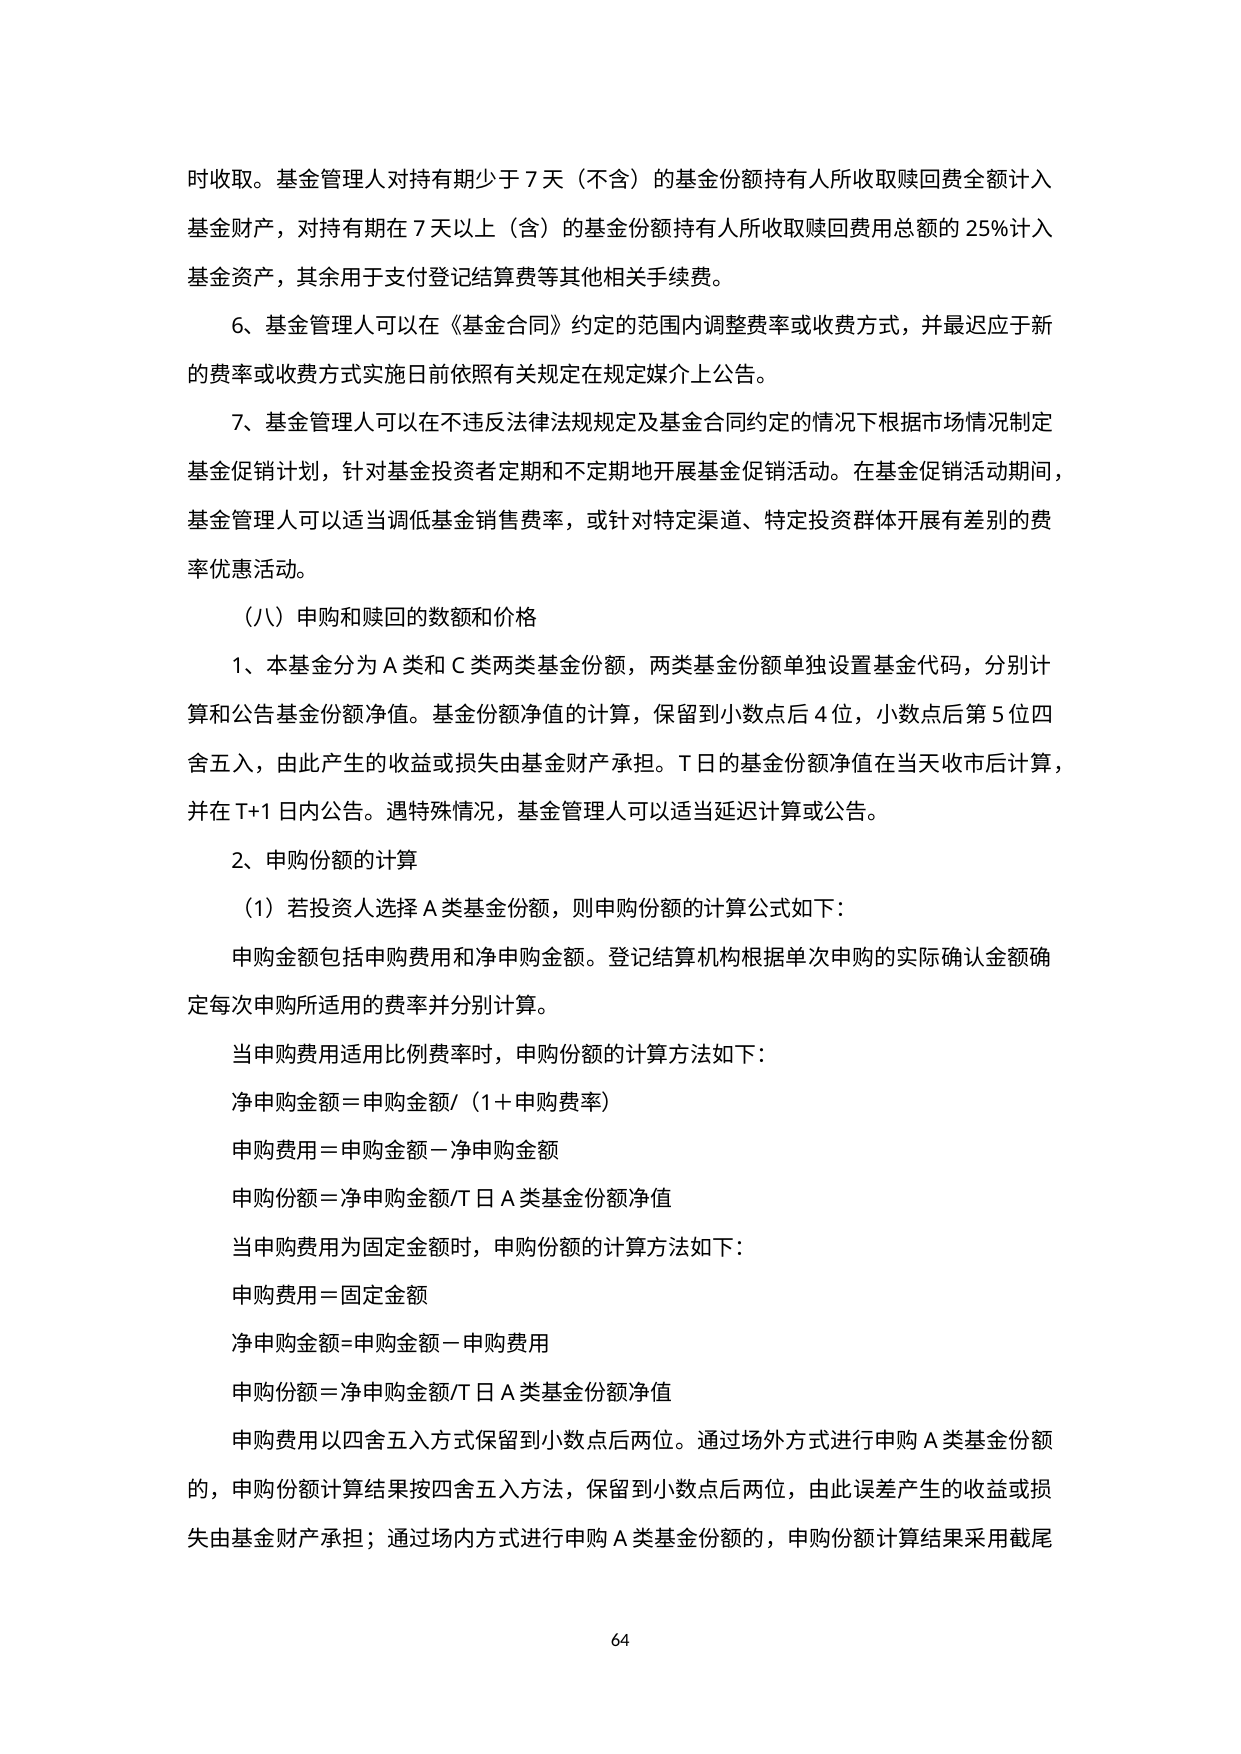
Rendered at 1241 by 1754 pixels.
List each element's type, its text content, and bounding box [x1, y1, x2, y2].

text 当申购费用适用比例费率时，申购份额的计算方法如下： [187, 1036, 1053, 1069]
text 申购金额包括申购费用和净申购金额。登记结算机构根据单次申购的实际确认金额确定每次申购所适用的费率并分别计算。 [187, 939, 1053, 1020]
text 2、申购份额的计算 [187, 842, 1053, 875]
text 1、本基金分为A类和C类两类基金份额，两类基金份额单独设置基金代码，分别计算和公告基金份额净值。基金份额净值的计算，保留到小数点后4位，小数点后第5位四舍五入，由此产生的收益或损失由基金财产承担。T日的基金份额净值在当天收市后计算，并在T+1日内公告。遇特殊情况，基金管理人可以适当延迟计算或公告。 [187, 648, 1053, 827]
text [187, 1423, 1053, 1553]
text 净申购金额＝申购金额/（1＋申购费率） [187, 1084, 1053, 1117]
text （八）申购和赎回的数额和价格 [187, 599, 1053, 632]
text 6、基金管理人可以在《基金合同》约定的范围内调整费率或收费方式，并最迟应于新的费率或收费方式实施日前依照有关规定在规定媒介上公告。 [187, 308, 1053, 389]
text 申购份额＝净申购金额/T日A类基金份额净值 [187, 1374, 1053, 1407]
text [187, 162, 1053, 292]
text （1）若投资人选择A类基金份额，则申购份额的计算公式如下： [187, 891, 1053, 923]
text 7、基金管理人可以在不违反法律法规规定及基金合同约定的情况下根据市场情况制定基金促销计划，针对基金投资者定期和不定期地开展基金促销活动。在基金促销活动期间，基金管理人可以适当调低基金销售费率，或针对特定渠道、特定投资群体开展有差别的费率优惠活动。 [187, 405, 1053, 584]
text 净申购金额=申购金额－申购费用 [187, 1326, 1053, 1359]
text 当申购费用为固定金额时，申购份额的计算方法如下： [187, 1229, 1053, 1262]
text 申购份额＝净申购金额/T日A类基金份额净值 [187, 1181, 1053, 1214]
text 申购费用＝申购金额－净申购金额 [187, 1133, 1053, 1165]
text 申购费用＝固定金额 [187, 1278, 1053, 1310]
